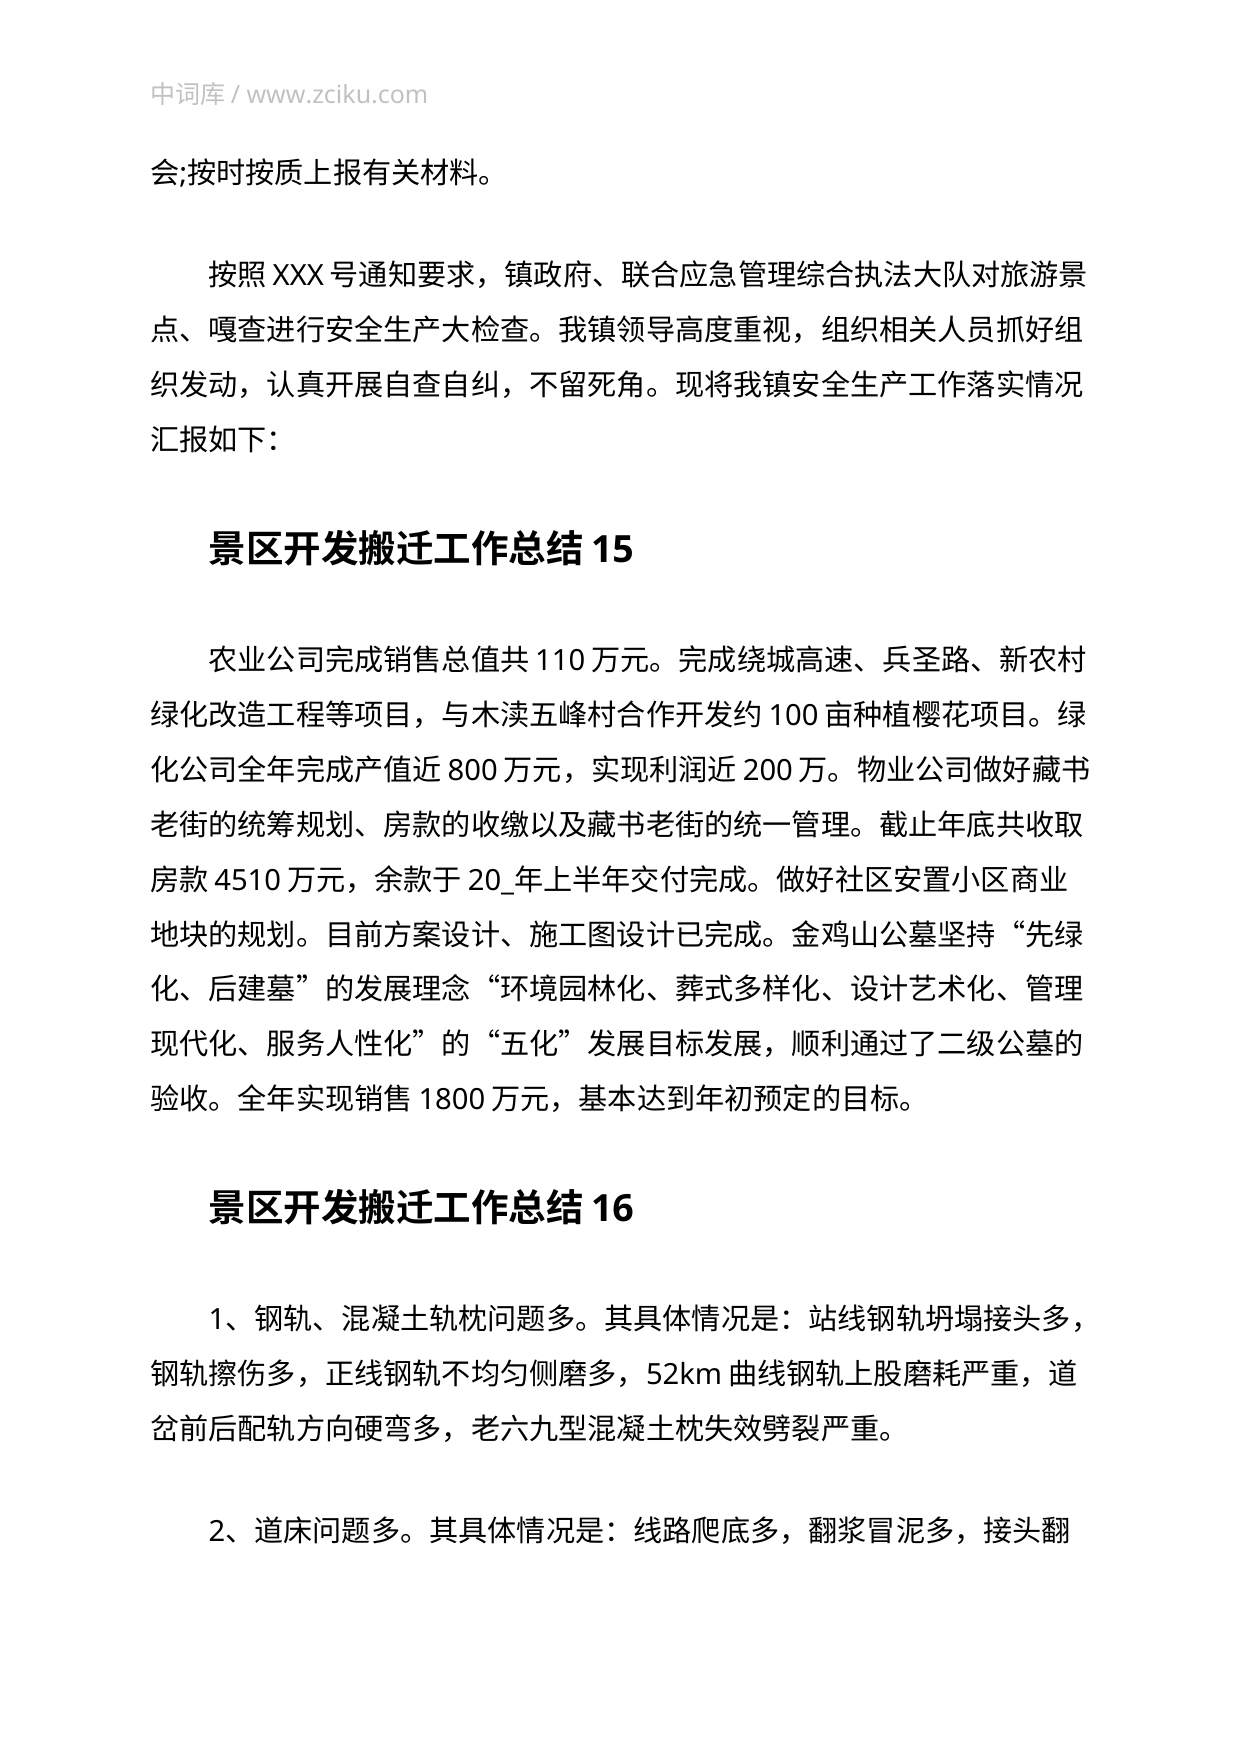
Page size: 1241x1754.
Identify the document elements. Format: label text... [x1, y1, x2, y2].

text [150, 1507, 1090, 1549]
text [150, 150, 1090, 192]
text 景区开发搬迁工作总结15 [150, 518, 1090, 573]
text 农业公司完成销售总值共110万元。完成绕城高速、兵圣路、新农村绿化改造工程等项目，与木渎五峰村合作开发约100亩种植樱花项目。绿化公司全年完成产值近800万元，实现利润近200万。物业公司做好藏书老街的统筹规划、房款的收缴以及藏书老街的统一管理。截止年底共收取房款4510万元，余款于20_年上半年交付完成。做好社区安置小区商业地块的规划。目前方案设计、施工图设计已完成。金鸡山公墓坚持“先绿化、后建墓”的发展理念“环境园林化、葬式多样化、设计艺术化、管理现代化、服务人性化”的“五化”发展目标发展，顺利通过了二级公墓的验收。全年实现销售1800万元，基本达到年初预定的目标。 [150, 636, 1090, 1118]
text 景区开发搬迁工作总结16 [150, 1178, 1090, 1232]
text 按照XXX号通知要求，镇政府、联合应急管理综合执法大队对旅游景点、嘎查进行安全生产大检查。我镇领导高度重视，组织相关人员抓好组织发动，认真开展自查自纠，不留死角。现将我镇安全生产工作落实情况汇报如下： [150, 252, 1090, 459]
text 1、钢轨、混凝土轨枕问题多。其具体情况是：站线钢轨坍塌接头多，钢轨擦伤多，正线钢轨不均匀侧磨多，52km曲线钢轨上股磨耗严重，道岔前后配轨方向硬弯多，老六九型混凝土枕失效劈裂严重。 [150, 1295, 1090, 1448]
